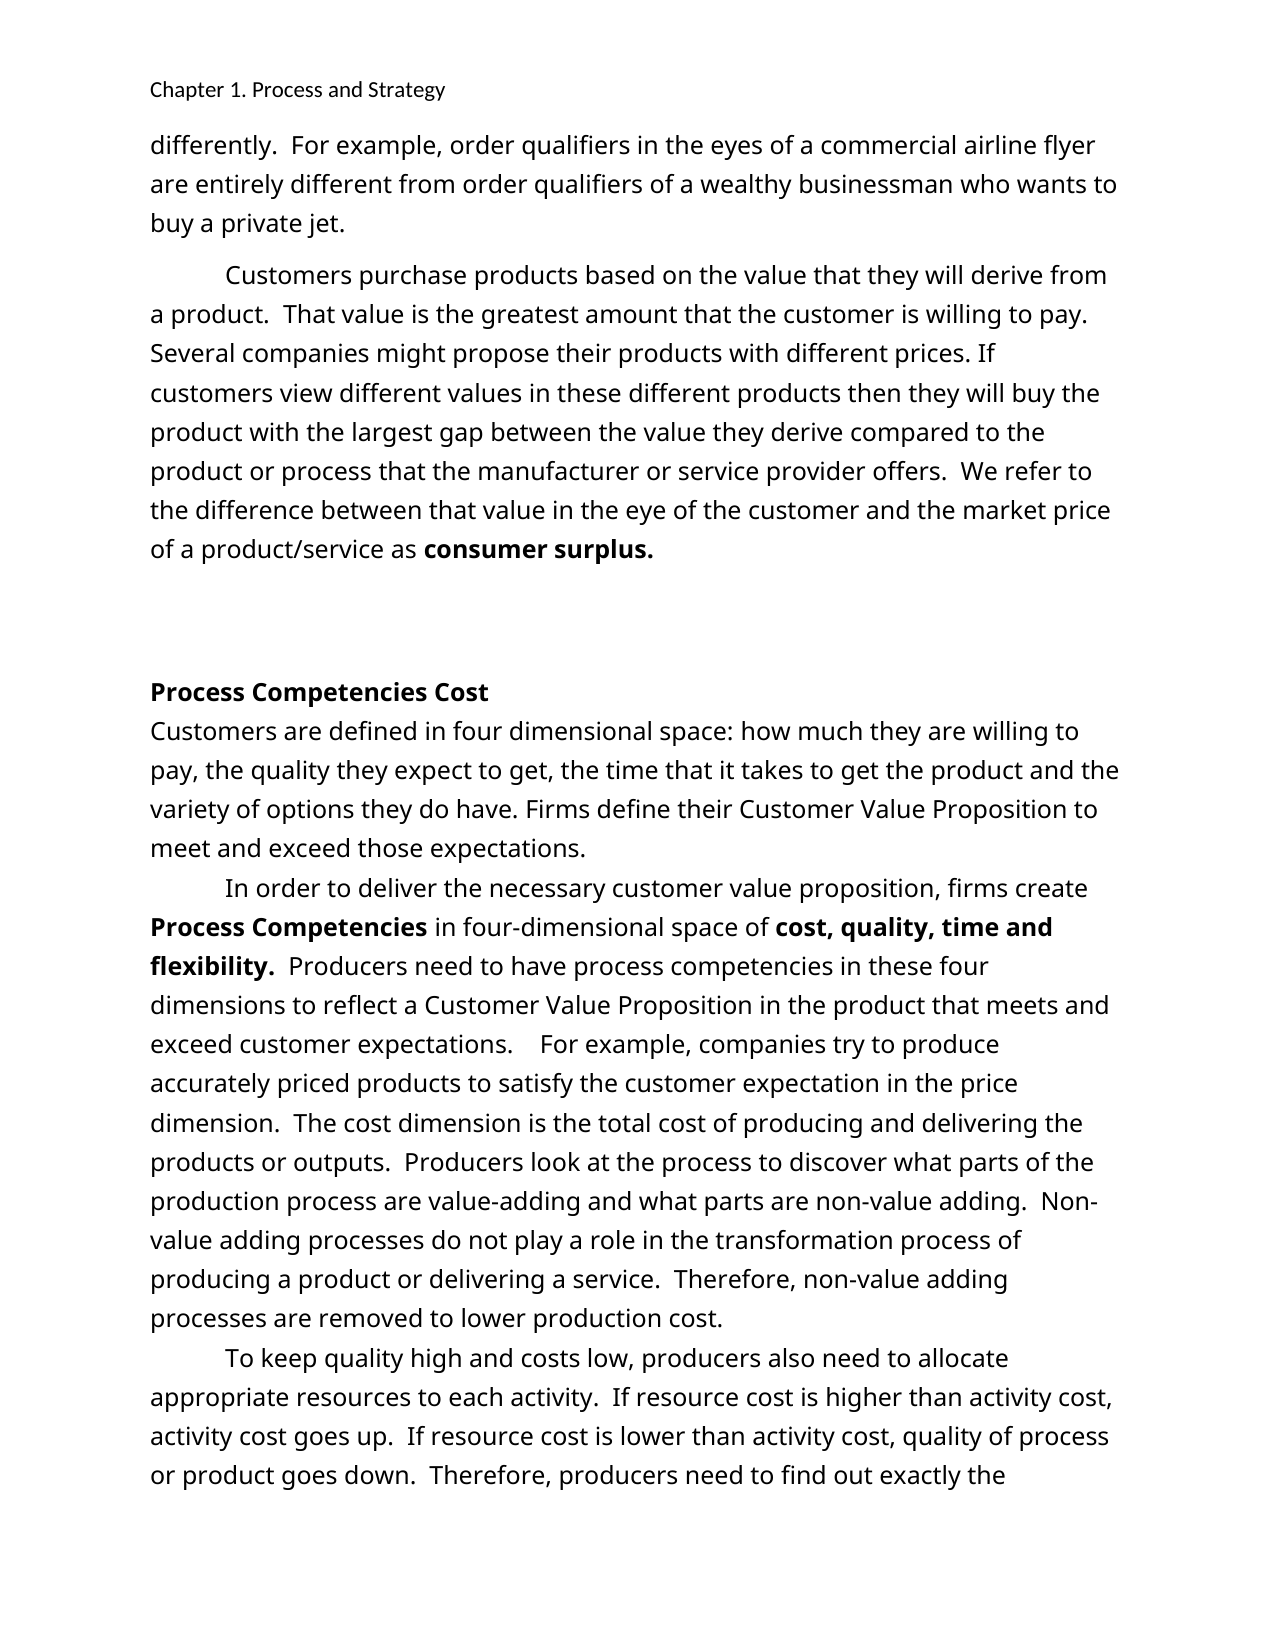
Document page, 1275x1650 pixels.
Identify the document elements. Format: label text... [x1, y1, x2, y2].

text In order to deliver the necessary customer value proposition, firms create Process Competencies in four-dimensional space of cost, quality, time and flexibility. Producers need to have process competencies in these four dimensions to reflect a Customer Value Proposition in the product that meets and exceed customer expectations. For example, companies try to produce accurately priced products to satisfy the customer expectation in the price dimension. The cost dimension is the total cost of producing and delivering the products or outputs. Producers look at the process to discover what parts of the production process are value-adding and what parts are non-value adding. Non-value adding processes do not play a role in the transformation process of producing a product or delivering a service. Therefore, non-value adding processes are removed to lower production cost. [150, 870, 1125, 1335]
text Customers are defined in four dimensional space: how much they are willing to pay, the quality they expect to get, the time that it takes to get the product and the variety of options they do have. Firms define their Customer Value Proposition to meet and exceed those expectations. [150, 713, 1125, 865]
text Customers purchase products based on the value that they will derive from a product. That value is the greatest amount that the customer is willing to pay. Several companies might propose their products with different prices. If customers view different values in these different products then they will buy the product with the largest gap between the value they derive compared to the product or process that the manufacturer or service provider offers. We refer to the difference between that value in the eye of the customer and the market price of a product/service as consumer surplus. [150, 258, 1125, 566]
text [150, 1340, 1125, 1492]
text Process Competencies Cost [150, 674, 1125, 708]
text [150, 128, 1125, 240]
